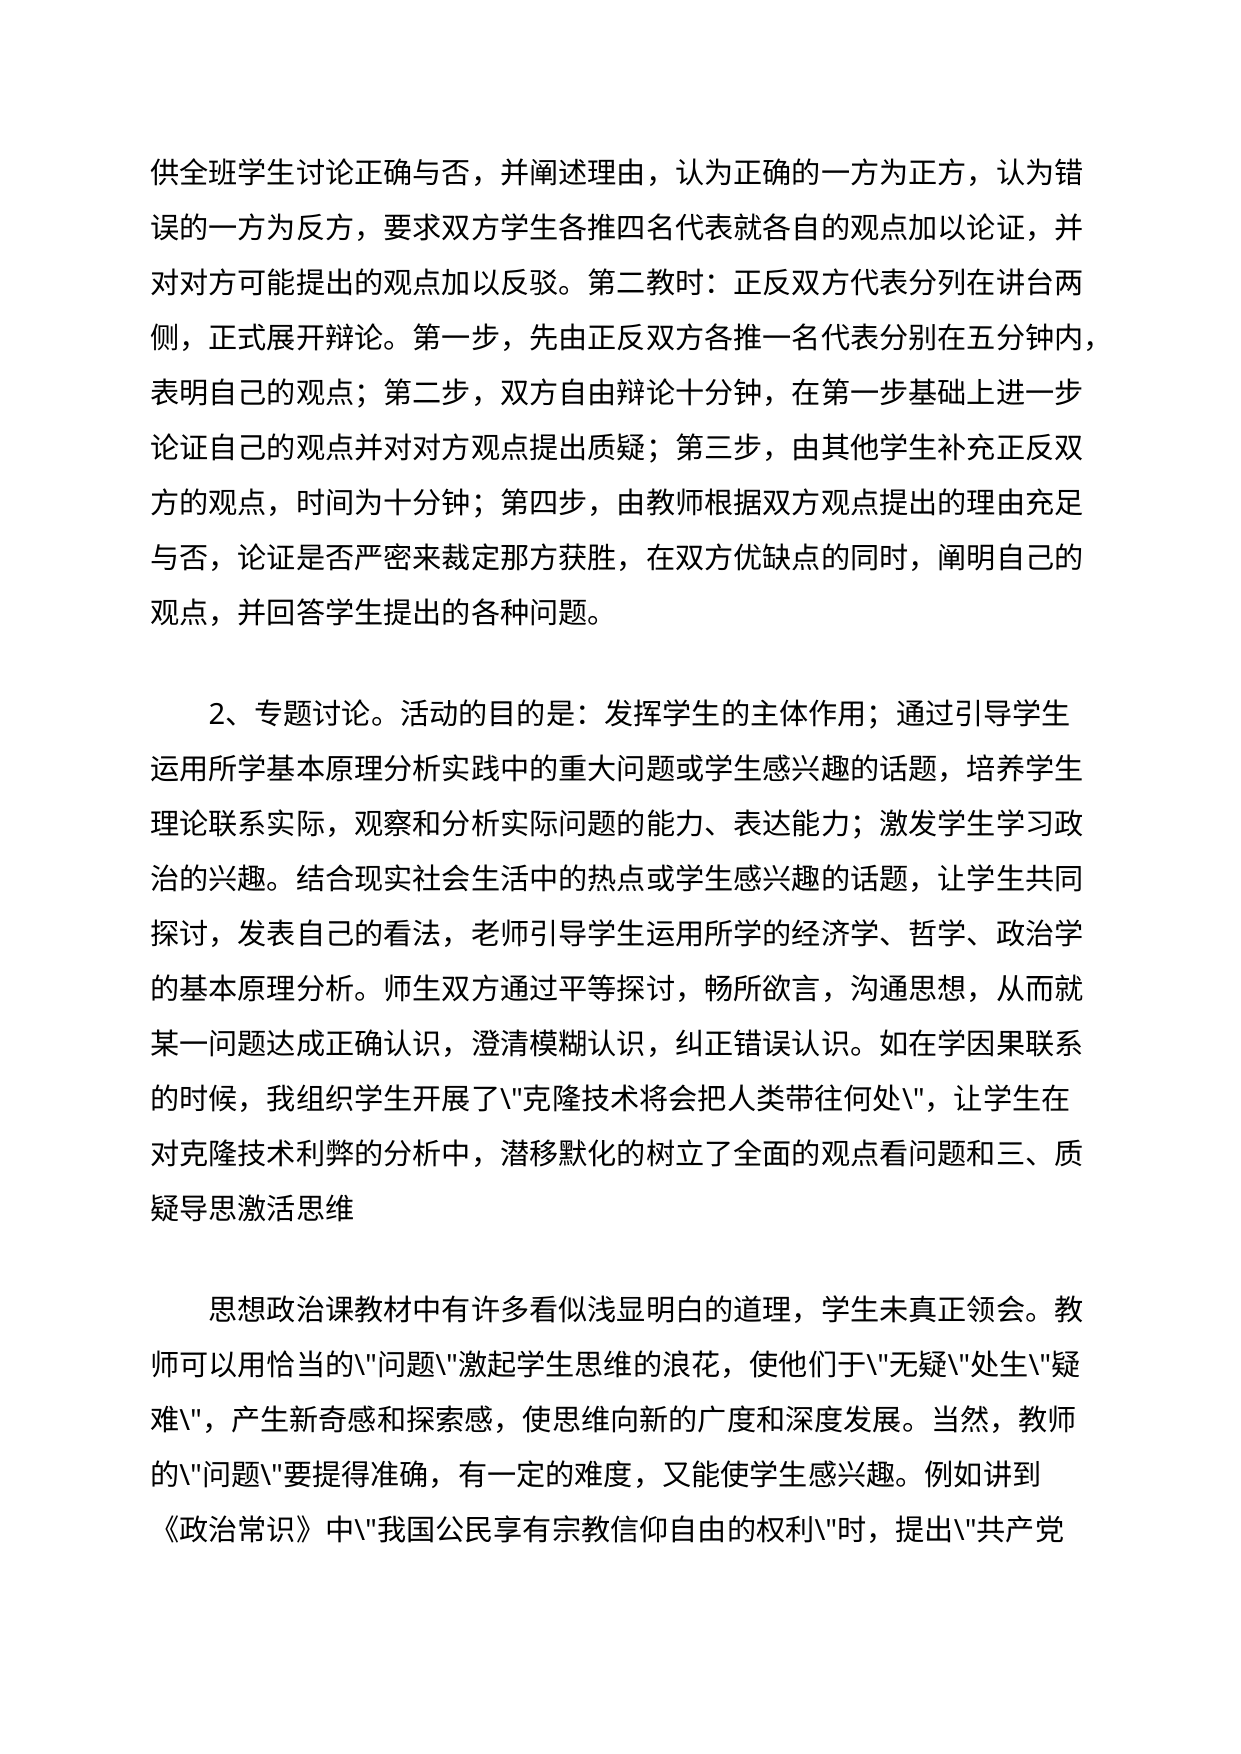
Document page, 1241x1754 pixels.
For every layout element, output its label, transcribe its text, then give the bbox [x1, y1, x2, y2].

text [150, 1287, 1090, 1549]
text 2、专题讨论。活动的目的是：发挥学生的主体作用；通过引导学生运用所学基本原理分析实践中的重大问题或学生感兴趣的话题，培养学生理论联系实际，观察和分析实际问题的能力、表达能力；激发学生学习政治的兴趣。结合现实社会生活中的热点或学生感兴趣的话题，让学生共同探讨，发表自己的看法，老师引导学生运用所学的经济学、哲学、政治学的基本原理分析。师生双方通过平等探讨，畅所欲言，沟通思想，从而就某一问题达成正确认识，澄清模糊认识，纠正错误认识。如在学因果联系的时候，我组织学生开展了\"克隆技术将会把人类带往何处\"，让学生在对克隆技术利弊的分析中，潜移默化的树立了全面的观点看问题和三、质疑导思激活思维 [150, 691, 1090, 1227]
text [150, 150, 1090, 631]
